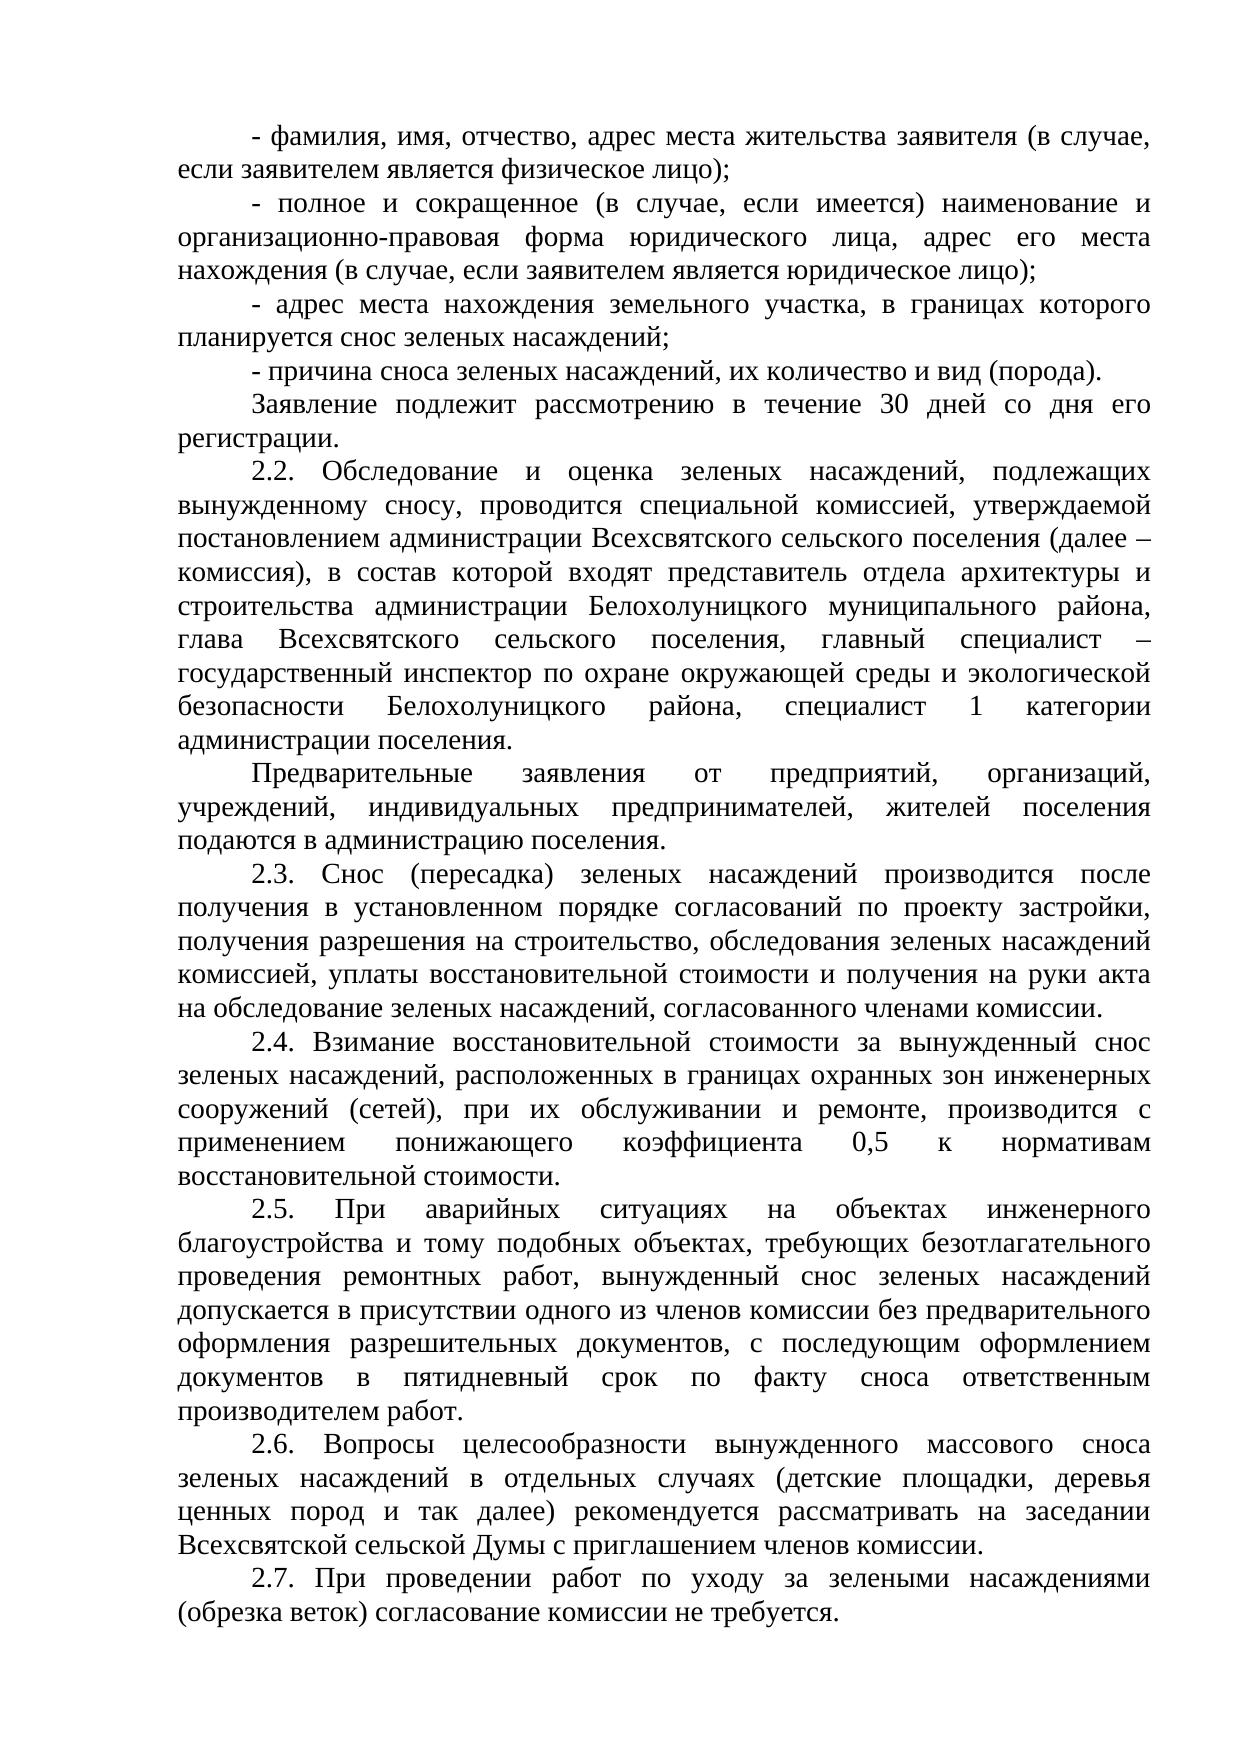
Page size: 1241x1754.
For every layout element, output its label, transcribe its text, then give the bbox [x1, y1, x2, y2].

text - полное и сокращенное (в случае, если имеется) наименование и организационно-правовая форма юридического лица, адрес его места нахождения (в случае, если заявителем является юридическое лицо); [177, 185, 1152, 286]
text 2.5. При аварийных ситуациях на объектах инженерного благоустройства и тому подобных объектах, требующих безотлагательного проведения ремонтных работ, вынужденный снос зеленых насаждений допускается в присутствии одного из членов комиссии без предварительного оформления разрешительных документов, с последующим оформлением документов в пятидневный срок по факту сноса ответственным производителем работ. [177, 1191, 1152, 1426]
text 2.2. Обследование и оценка зеленых насаждений, подлежащих вынужденному сносу, проводится специальной комиссией, утверждаемой постановлением администрации Всехсвятского сельского поселения (далее – комиссия), в состав которой входят представитель отдела архитектуры и строительства администрации Белохолуницкого муниципального района, глава Всехсвятского сельского поселения, главный специалист – государственный инспектор по охране окружающей среды и экологической безопасности Белохолуницкого района, специалист 1 категории администрации поселения. [177, 453, 1152, 755]
text 2.3. Снос (пересадка) зеленых насаждений производится после получения в установленном порядке согласований по проекту застройки, получения разрешения на строительство, обследования зеленых насаждений комиссией, уплаты восстановительной стоимости и получения на руки акта на обследование зеленых насаждений, согласованного членами комиссии. [177, 856, 1152, 1024]
text - фамилия, имя, отчество, адрес места жительства заявителя (в случае, если заявителем является физическое лицо); [177, 118, 1152, 185]
text - причина сноса зеленых насаждений, их количество и вид (порода). [177, 353, 1152, 386]
text - адрес места нахождения земельного участка, в границах которого планируется снос зеленых насаждений; [177, 286, 1152, 353]
text Заявление подлежит рассмотрению в течение 30 дней со дня его регистрации. [177, 386, 1152, 453]
text 2.7. При проведении работ по уходу за зелеными насаждениями (обрезка веток) согласование комиссии не требуется. [177, 1560, 1152, 1627]
text 2.6. Вопросы целесообразности вынужденного массового сноса зеленых насаждений в отдельных случаях (детские площадки, деревья ценных пород и так далее) рекомендуется рассматривать на заседании Всехсвятской сельской Думы с приглашением членов комиссии. [177, 1426, 1152, 1560]
text Предварительные заявления от предприятий, организаций, учреждений, индивидуальных предпринимателей, жителей поселения подаются в администрацию поселения. [177, 755, 1152, 856]
text 2.4. Взимание восстановительной стоимости за вынужденный снос зеленых насаждений, расположенных в границах охранных зон инженерных сооружений (сетей), при их обслуживании и ремонте, производится с применением понижающего коэффициента 0,5 к нормативам восстановительной стоимости. [177, 1024, 1152, 1191]
